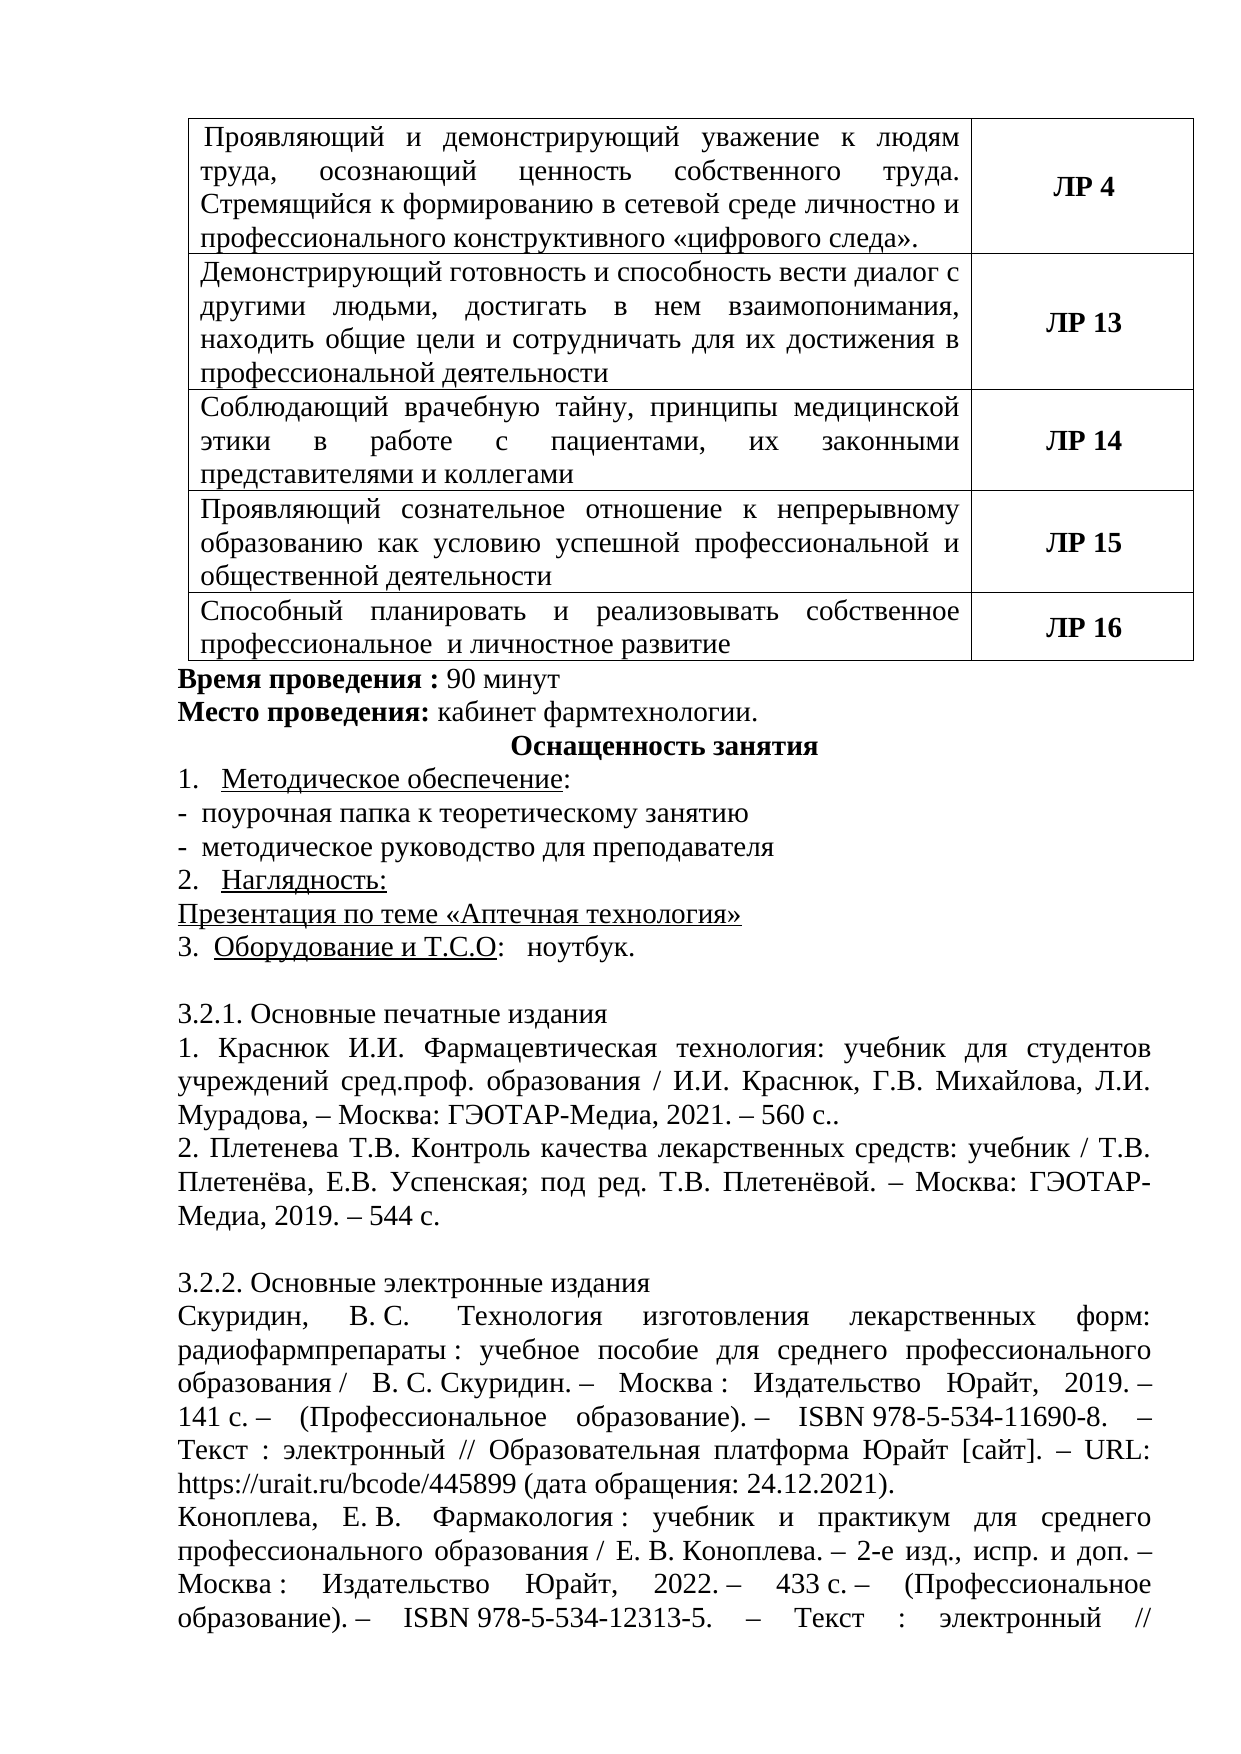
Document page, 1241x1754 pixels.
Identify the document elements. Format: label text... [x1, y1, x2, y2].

text Скуридин, В. С. Технология изготовления лекарственных форм: радиофармпрепараты : учебное пособие для среднего профессионального образования / В. С. Скуридин. – Москва : Издательство Юрайт, 2019. – 141 с. – (Профессиональное образование). – ISBN 978-5-534-11690-8. – Текст : электронный // Образовательная платформа Юрайт [сайт]. – URL: https://urait.ru/bcode/445899 (дата обращения: 24.12.2021). [177, 1298, 1152, 1499]
table_cell Способный планировать и реализовывать собственное профессиональное и личностное развитие [189, 593, 971, 660]
text - поурочная папка к теоретическому занятию [177, 795, 1152, 829]
text 3. Оборудование и Т.С.О: ноутбук. [177, 929, 1152, 963]
table_cell Демонстрирующий готовность и способность вести диалог с другими людьми, достигать в нем взаимопонимания, находить общие цели и сотрудничать для их достижения в профессиональной деятельности [189, 254, 971, 388]
text 2. Плетенева Т.В. Контроль качества лекарственных средств: учебник / Т.В. Плетенёва, Е.В. Успенская; под ред. Т.В. Плетенёвой. – Москва: ГЭОТАР-Медиа, 2019. – 544 с. [177, 1131, 1152, 1231]
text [177, 1499, 1152, 1634]
text Время проведения : 90 минут [177, 661, 1152, 694]
table_cell Проявляющий и демонстрирующий уважение к людям труда, осознающий ценность собственного труда. Стремящийся к формированию в сетевой среде личностно и профессионального конструктивного «цифрового следа». [189, 119, 971, 253]
table_cell ЛР 4 [972, 119, 1193, 253]
table_cell Соблюдающий врачебную тайну, принципы медицинской этики в работе с пациентами, их законными представителями и коллегами [189, 390, 971, 490]
text Оснащенность занятия [177, 728, 1152, 762]
table_cell ЛР 15 [972, 491, 1193, 592]
table_cell ЛР 16 [972, 593, 1193, 660]
text 3.2.1. Основные печатные издания [177, 996, 1152, 1030]
text 1. Краснюк И.И. Фармацевтическая технология: учебник для студентов учреждений сред.проф. образования / И.И. Краснюк, Г.В. Михайлова, Л.И. Мурадова, – Москва: ГЭОТАР-Медиа, 2021. – 560 с.. [177, 1030, 1152, 1131]
text Место проведения: кабинет фармтехнологии. [177, 694, 1152, 728]
text 1. Методическое обеспечение: [177, 762, 1152, 795]
text 3.2.2. Основные электронные издания [177, 1265, 1152, 1298]
text 2. Наглядность: [177, 862, 1152, 896]
table_cell Проявляющий сознательное отношение к непрерывному образованию как условию успешной профессиональной и общественной деятельности [189, 491, 971, 592]
text - методическое руководство для преподавателя [177, 829, 1152, 862]
text Презентация по теме «Аптечная технология» [177, 896, 1152, 929]
table_cell ЛР 13 [972, 254, 1193, 388]
table_cell ЛР 14 [972, 390, 1193, 490]
